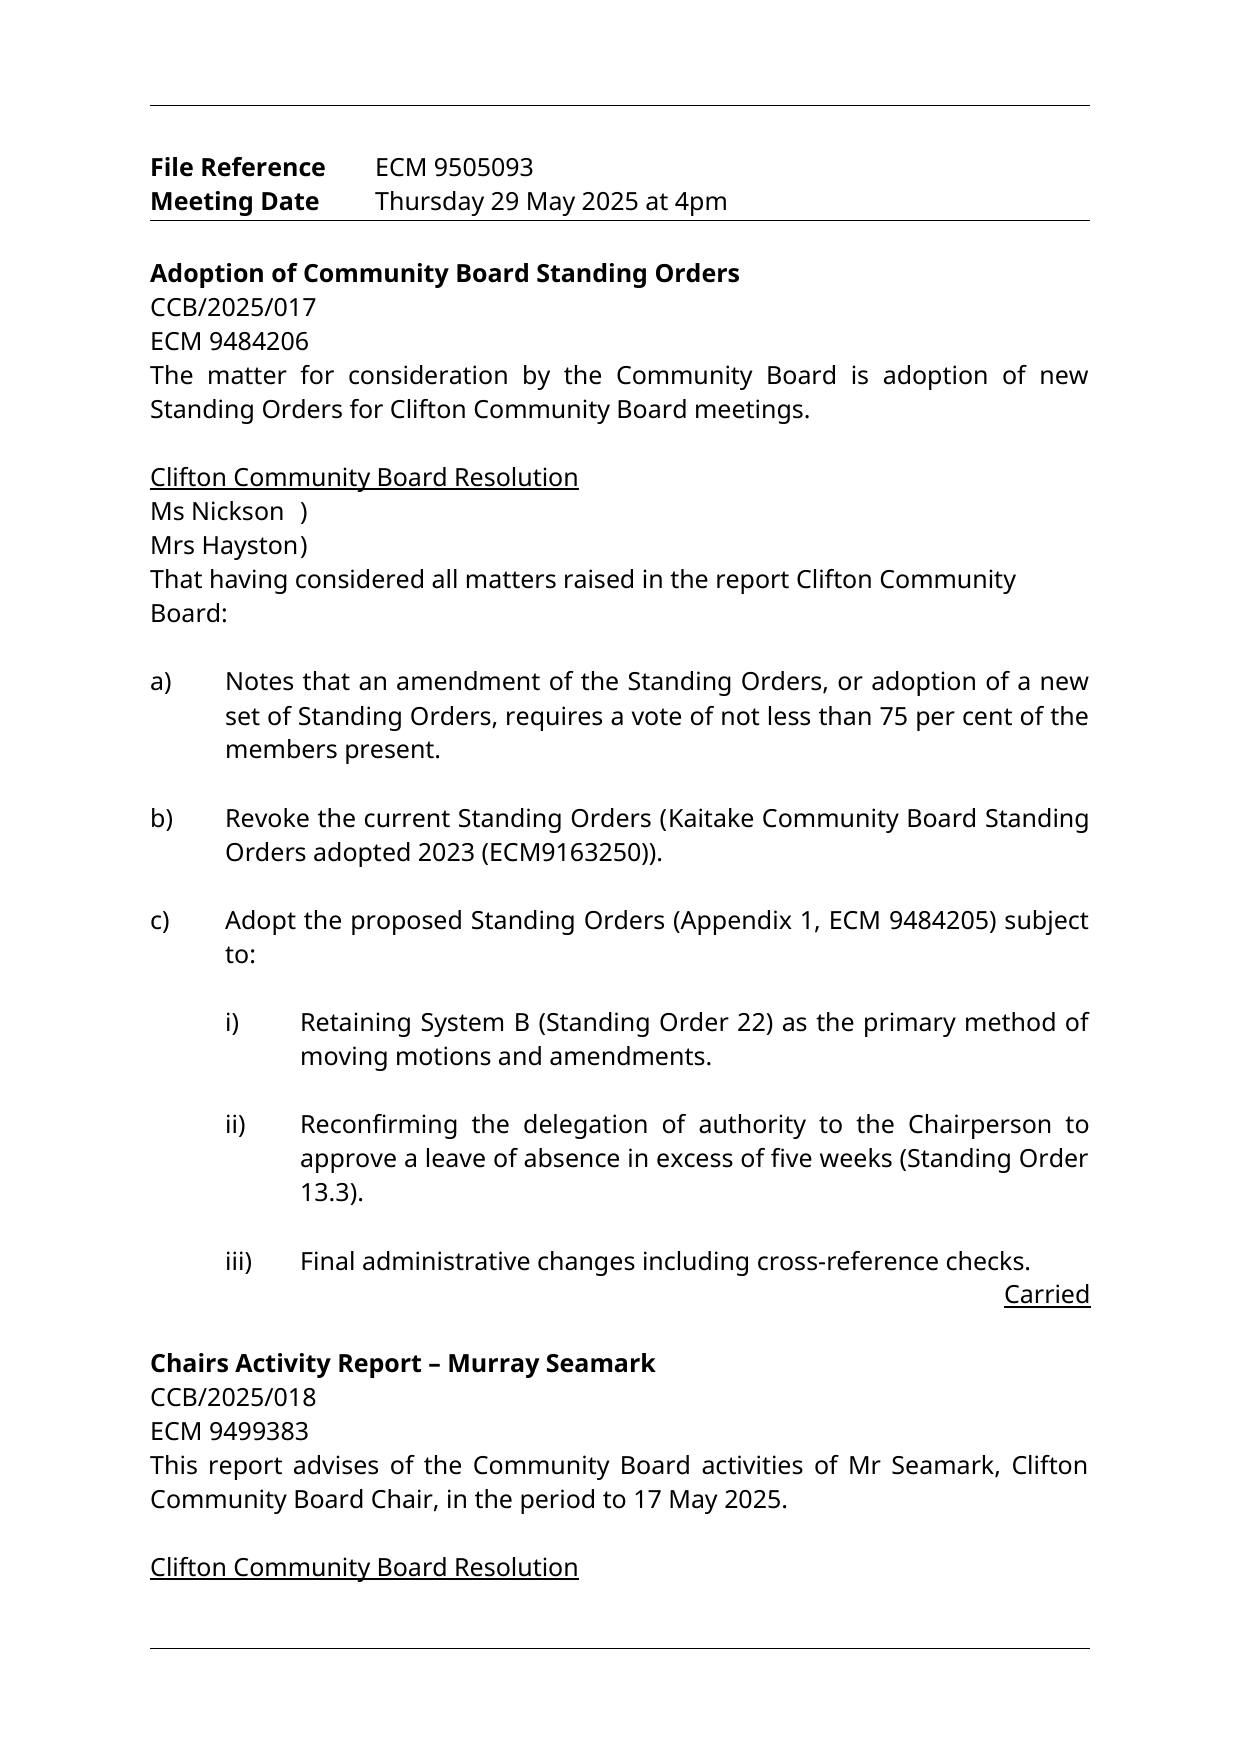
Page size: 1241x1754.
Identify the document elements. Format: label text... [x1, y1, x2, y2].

text That having considered all matters raised in the report Clifton Community Board: [150, 562, 1090, 630]
text CCB/2025/017 [150, 289, 1090, 323]
text The matter for consideration by the Community Board is adoption of new Standing Orders for Clifton Community Board meetings. [150, 357, 1090, 426]
text CCB/2025/018 [150, 1379, 1090, 1413]
list Retaining System B (Standing Order 22) as the primary method of moving motions and amendments. [225, 1005, 1090, 1073]
text File Reference ECM 9505093 [150, 150, 1090, 184]
list Adopt the proposed Standing Orders (Appendix 1, ECM 9484205) subject to: [150, 902, 1090, 971]
text Meeting Date Thursday 29 May 2025 at 4pm [150, 184, 1090, 220]
text Clifton Community Board Resolution [150, 1550, 1090, 1584]
text ECM 9499383 [150, 1413, 1090, 1447]
text Adoption of Community Board Standing Orders [150, 255, 1090, 289]
text Clifton Community Board Resolution [150, 460, 1090, 494]
list Reconfirming the delegation of authority to the Chairperson to approve a leave of absence in excess of five weeks (Standing Order 13.3). [225, 1107, 1090, 1209]
list Final administrative changes including cross-reference checks. [225, 1243, 1090, 1277]
text Mrs Hayston ) [150, 528, 1090, 562]
text Chairs Activity Report – Murray Seamark [150, 1345, 1090, 1379]
list Revoke the current Standing Orders (Kaitake Community Board Standing Orders adopted 2023 (ECM9163250)). [150, 800, 1090, 868]
list Notes that an amendment of the Standing Orders, or adoption of a new set of Standing Orders, requires a vote of not less than 75 per cent of the members present. [150, 664, 1090, 766]
text ECM 9484206 [150, 323, 1090, 357]
text Ms Nickson ) [150, 494, 1090, 528]
text Carried [150, 1277, 1090, 1311]
text This report advises of the Community Board activities of Mr Seamark, Clifton Community Board Chair, in the period to 17 May 2025. [150, 1447, 1090, 1516]
